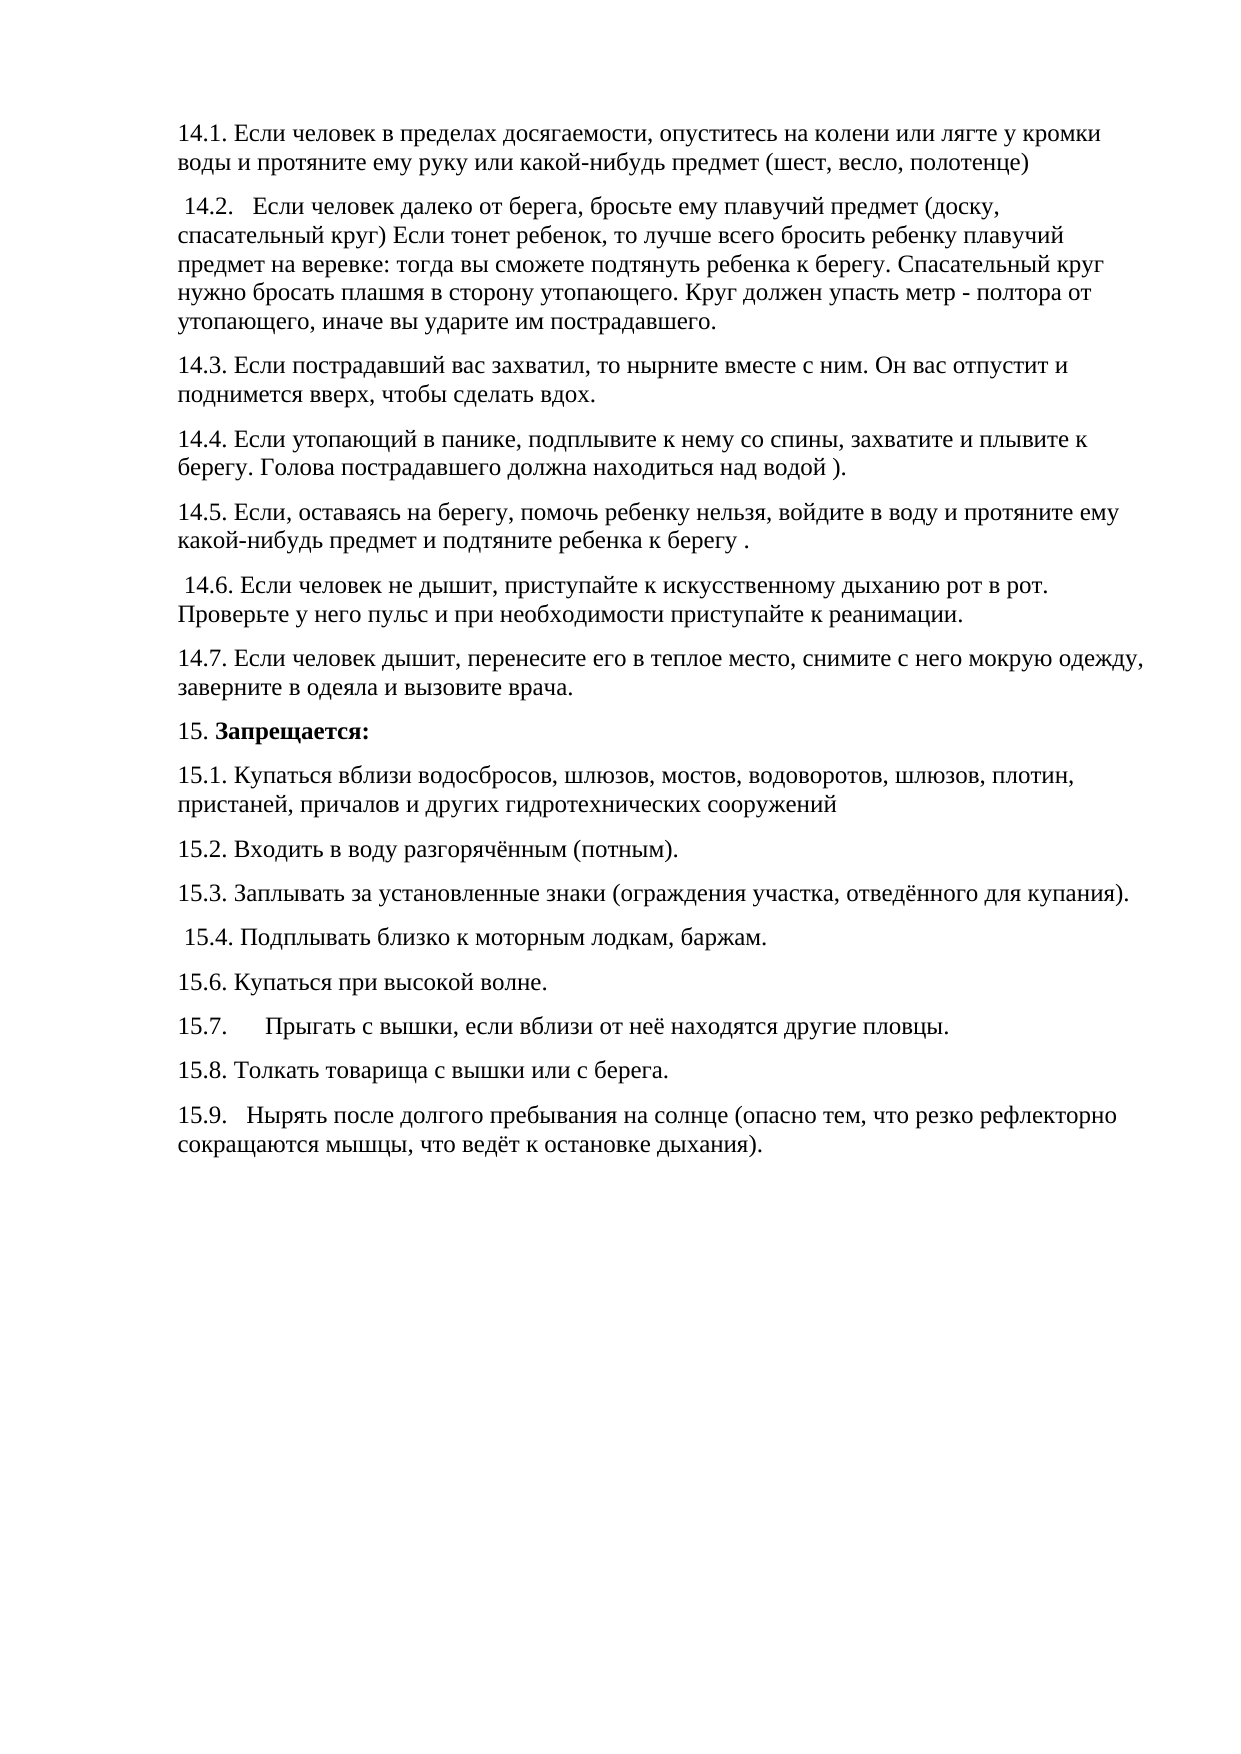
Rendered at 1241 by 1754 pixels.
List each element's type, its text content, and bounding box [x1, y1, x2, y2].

text 15.6. Купаться при высокой волне. [177, 967, 1152, 996]
text 14.3. Если пострадавший вас захватил, то нырните вместе с ним. Он вас отпустит и поднимется вверх, чтобы сделать вдох. [177, 351, 1152, 408]
text 14.1. Если человек в пределах досягаемости, опуститесь на колени или лягте у кромки воды и протяните ему руку или какой-нибудь предмет (шест, весло, полотенце) [177, 118, 1152, 176]
text 14.7. Если человек дышит, перенесите его в теплое место, снимите с него мокрую одежду, заверните в одеяла и вызовите врача. [177, 643, 1152, 701]
text 15.2. Входить в воду разгорячённым (потным). [177, 834, 1152, 862]
text 14.4. Если утопающий в панике, подплывите к нему со спины, захватите и плывите к берегу. Голова пострадавшего должна находиться над водой ). [177, 424, 1152, 481]
text 15. Запрещается: [177, 716, 1152, 745]
text 14.6. Если человек не дышит, приступайте к искусственному дыханию рот в рот. Проверьте у него пульс и при необходимости приступайте к реанимации. [177, 570, 1152, 627]
text 15.9. Нырять после долгого пребывания на солнце (опасно тем, что резко рефлекторно сокращаются мышцы, что ведёт к остановке дыхания). [177, 1100, 1152, 1157]
text 15.4. Подплывать близко к моторным лодкам, баржам. [177, 922, 1152, 951]
text 15.8. Толкать товарища с вышки или с берега. [177, 1056, 1152, 1084]
text 15.3. Заплывать за установленные знаки (ограждения участка, отведённого для купания). [177, 878, 1152, 907]
text 15.7. Прыгать с вышки, если вблизи от неё находятся другие пловцы. [177, 1011, 1152, 1040]
text 14.5. Если, оставаясь на берегу, помочь ребенку нельзя, войдите в воду и протяните ему какой-нибудь предмет и подтяните ребенка к берегу . [177, 497, 1152, 554]
text 14.2. Если человек далеко от берега, бросьте ему плавучий предмет (доску, спасательный круг) Если тонет ребенок, то лучше всего бросить ребенку плавучий предмет на веревке: тогда вы сможете подтянуть ребенка к берегу. Спасательный круг нужно бросать плашмя в сторону утопающего. Круг должен упасть метр - полтора от утопающего, иначе вы ударите им пострадавшего. [177, 191, 1152, 335]
text 15.1. Купаться вблизи водосбросов, шлюзов, мостов, водоворотов, шлюзов, плотин, пристаней, причалов и других гидротехнических сооружений [177, 761, 1152, 818]
